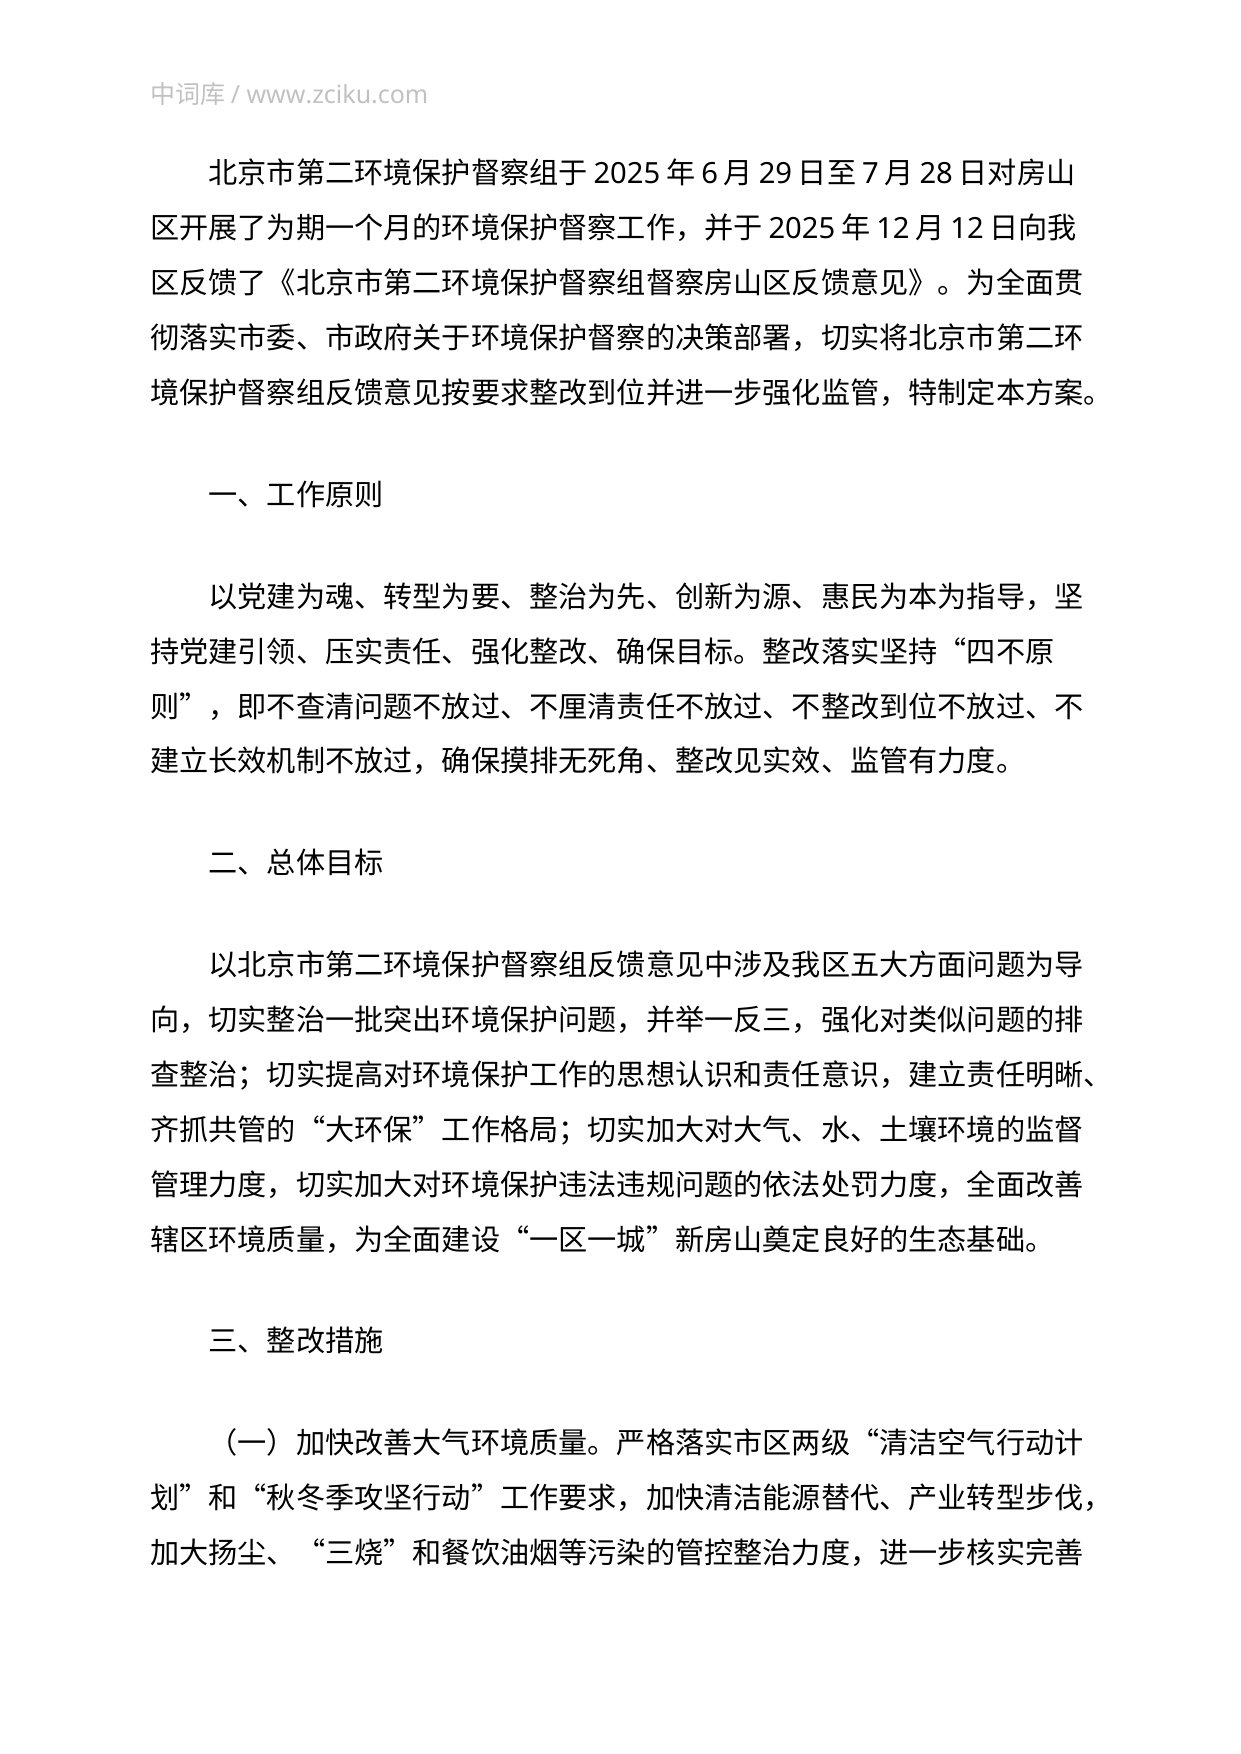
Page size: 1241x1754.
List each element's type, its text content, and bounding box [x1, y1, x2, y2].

text 北京市第二环境保护督察组于2025年6月29日至7月28日对房山区开展了为期一个月的环境保护督察工作，并于2025年12月12日向我区反馈了《北京市第二环境保护督察组督察房山区反馈意见》。为全面贯彻落实市委、市政府关于环境保护督察的决策部署，切实将北京市第二环境保护督察组反馈意见按要求整改到位并进一步强化监管，特制定本方案。 [150, 150, 1090, 412]
text 以北京市第二环境保护督察组反馈意见中涉及我区五大方面问题为导向，切实整治一批突出环境保护问题，并举一反三，强化对类似问题的排查整治；切实提高对环境保护工作的思想认识和责任意识，建立责任明晰、齐抓共管的“大环保”工作格局；切实加大对大气、水、土壤环境的监督管理力度，切实加大对环境保护违法违规问题的依法处罚力度，全面改善辖区环境质量，为全面建设“一区一城”新房山奠定良好的生态基础。 [150, 942, 1090, 1258]
text 三、整改措施 [150, 1318, 1090, 1360]
text 以党建为魂、转型为要、整治为先、创新为源、惠民为本为指导，坚持党建引领、压实责任、强化整改、确保目标。整改落实坚持“四不原则”，即不查清问题不放过、不厘清责任不放过、不整改到位不放过、不建立长效机制不放过，确保摸排无死角、整改见实效、监管有力度。 [150, 573, 1090, 780]
text 一、工作原则 [150, 472, 1090, 514]
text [150, 1419, 1090, 1572]
text 二、总体目标 [150, 840, 1090, 882]
